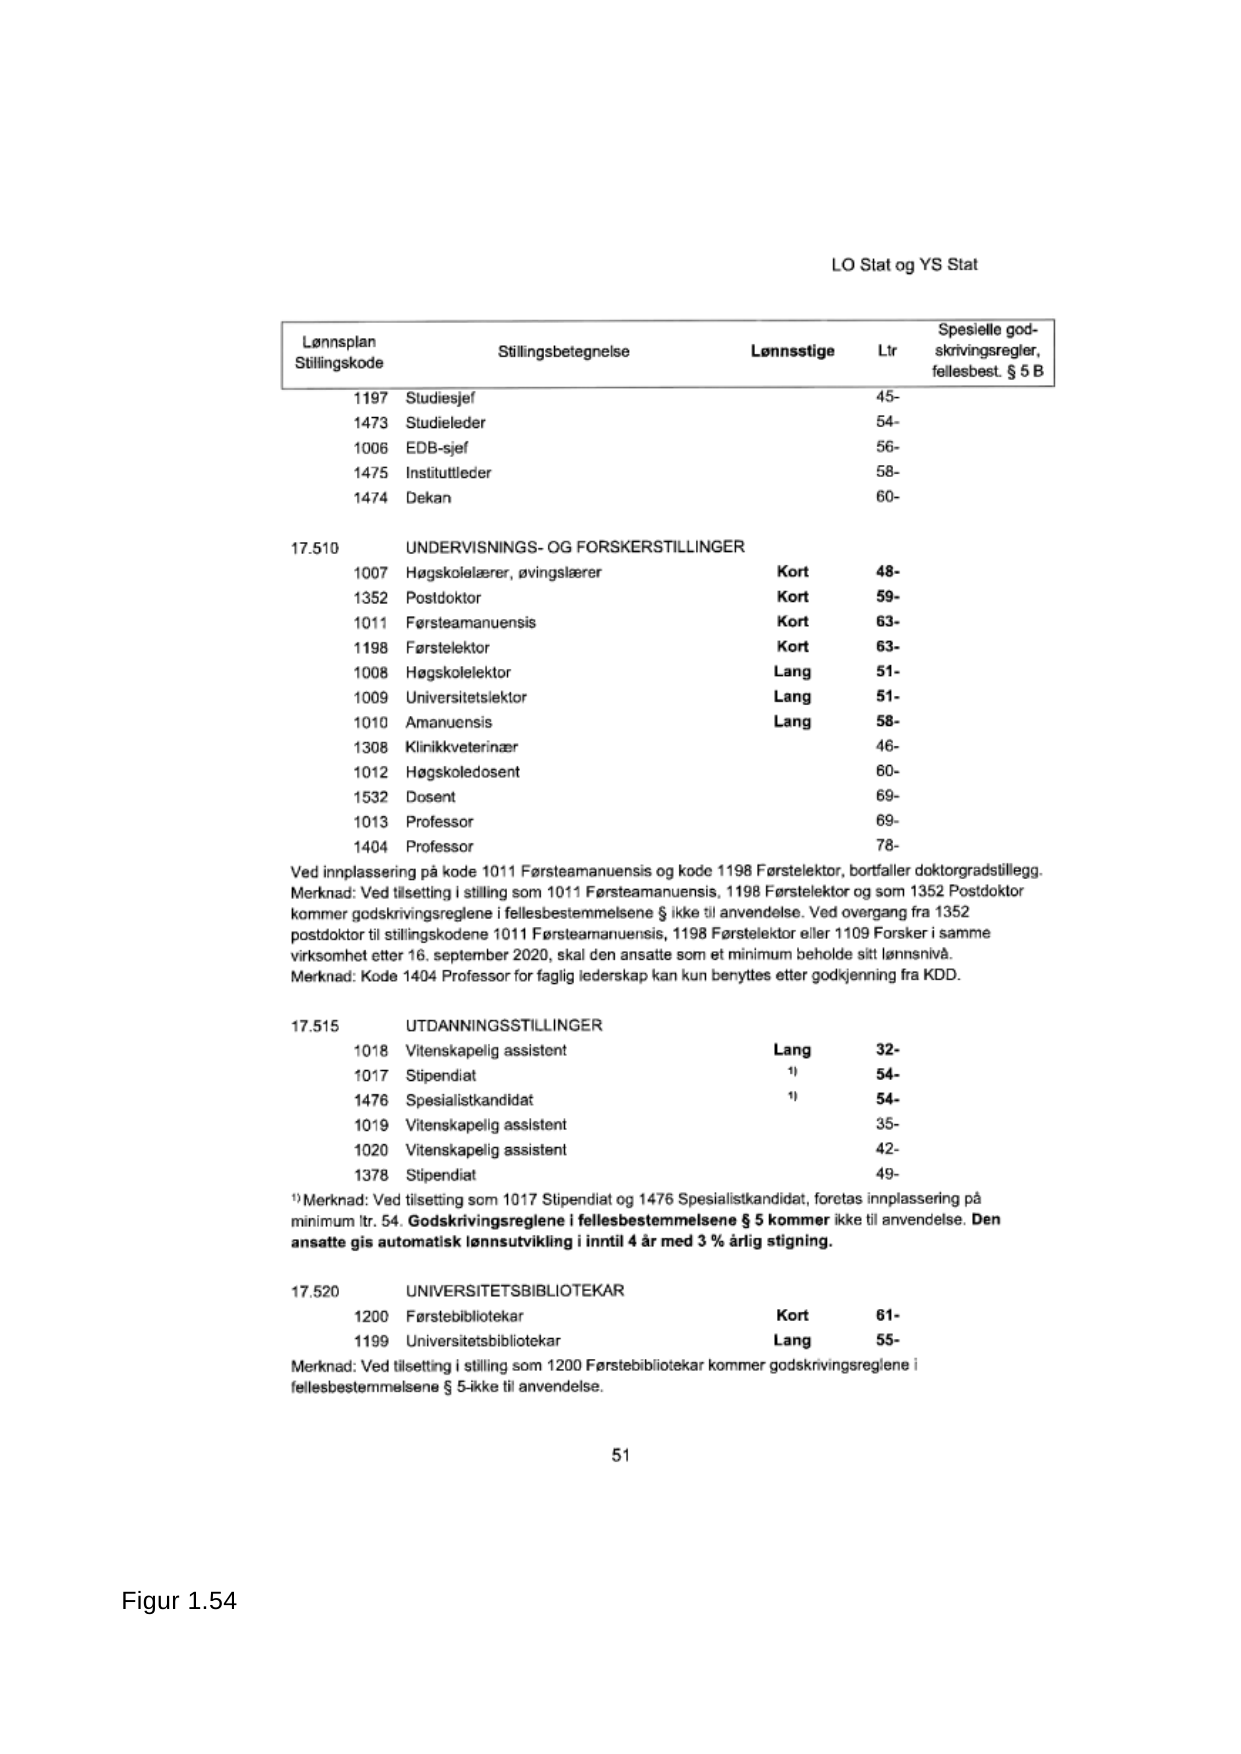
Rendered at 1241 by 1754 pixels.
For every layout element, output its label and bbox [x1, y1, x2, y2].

picture [121, 159, 1118, 1569]
